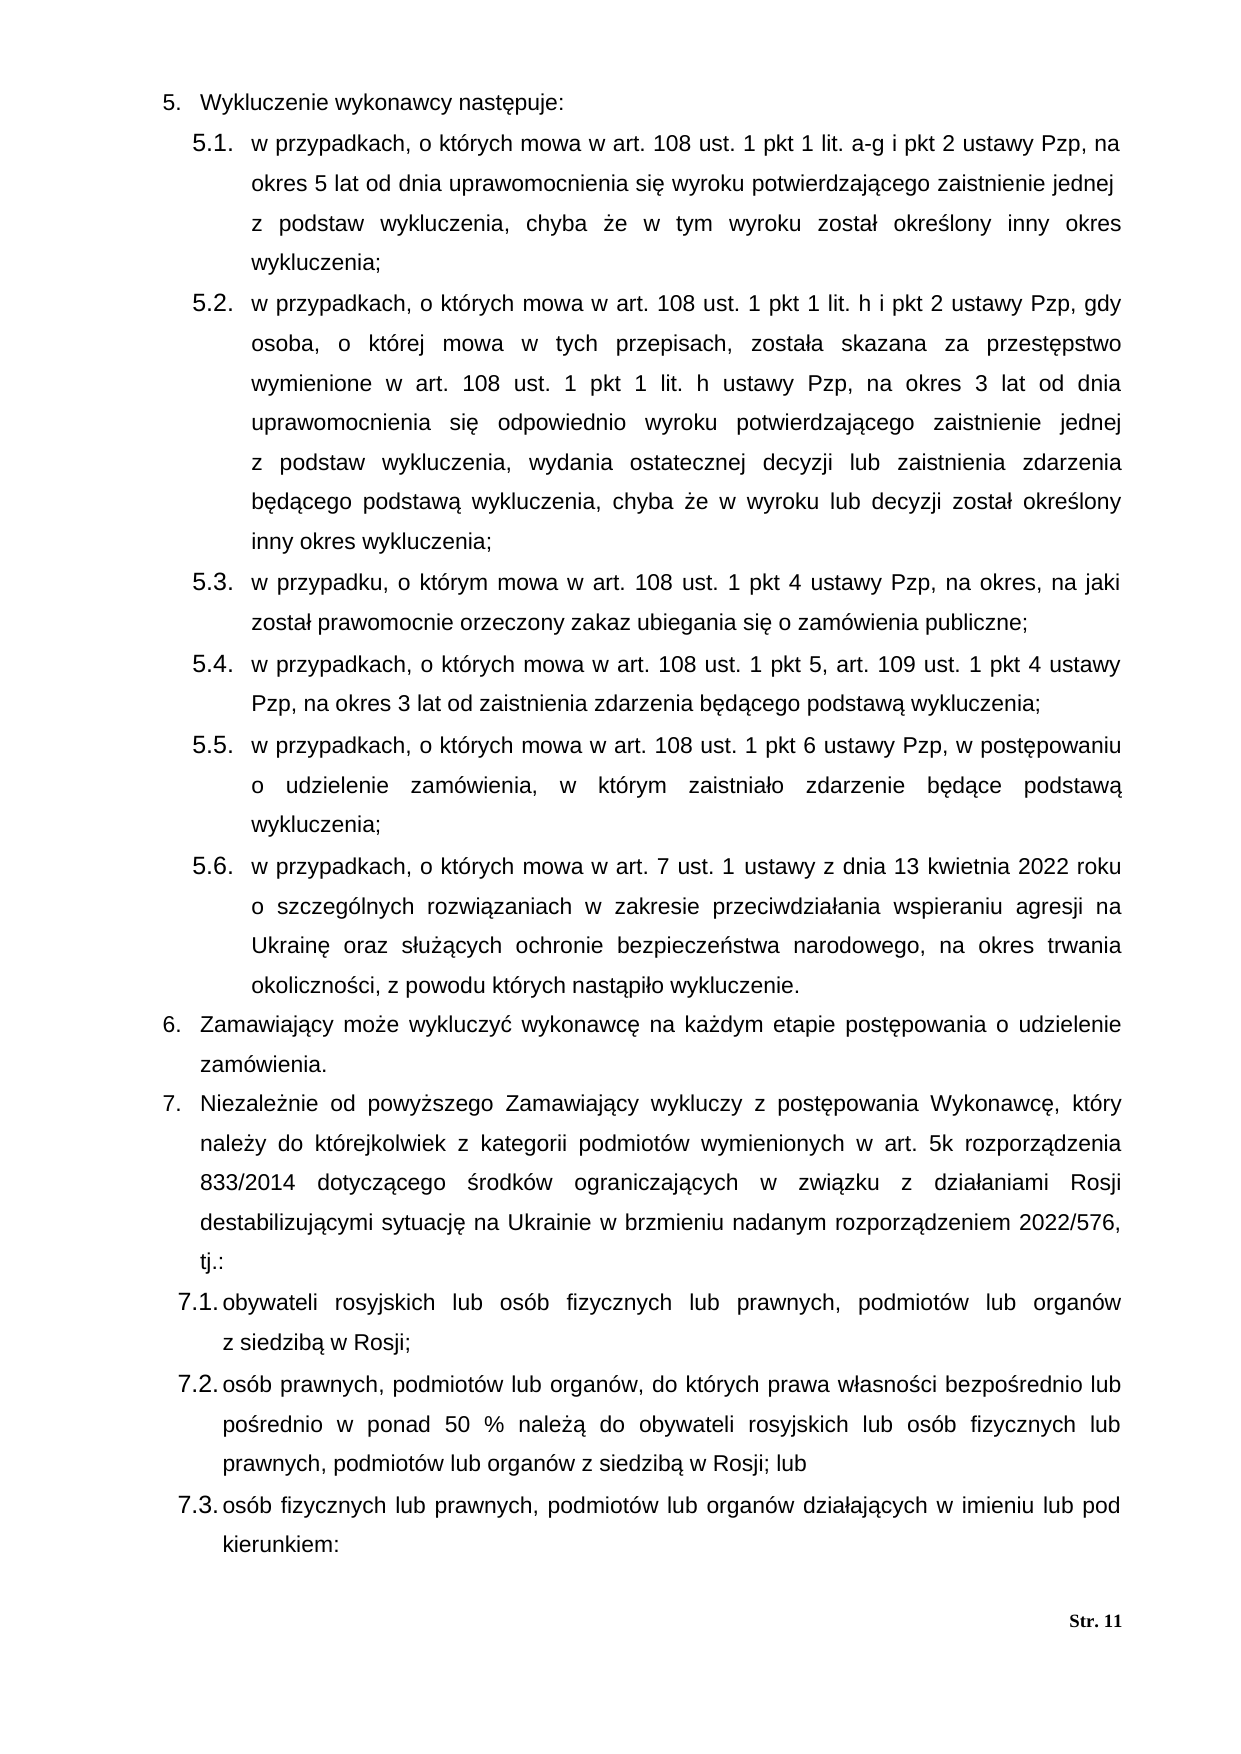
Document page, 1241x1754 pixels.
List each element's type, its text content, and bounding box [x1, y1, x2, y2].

list osób fizycznych lub prawnych, podmiotów lub organów działających w imieniu lub pod kierunkiem: [177, 1489, 1122, 1558]
list w przypadku, o którym mowa w art. 108 ust. 1 pkt 4 ustawy Pzp, na okres, na jaki został prawomocnie orzeczony zakaz ubiegania się o zamówienia publiczne; [192, 567, 1122, 635]
list w przypadkach, o których mowa w art. 108 ust. 1 pkt 6 ustawy Pzp, w postępowaniu o udzielenie zamówienia, w którym zaistniało zdarzenie będące podstawą wykluczenia; [192, 730, 1122, 838]
list Niezależnie od powyższego Zamawiający wykluczy z postępowania Wykonawcę, który należy do którejkolwiek z kategorii podmiotów wymienionych w art. 5k rozporządzenia 833/2014 dotyczącego środków ograniczających w związku z działaniami Rosji destabilizującymi sytuację na Ukrainie w brzmieniu nadanym rozporządzeniem 2022/576, tj.: [162, 1090, 1122, 1274]
list w przypadkach, o których mowa w art. 108 ust. 1 pkt 5, art. 109 ust. 1 pkt 4 ustawy Pzp, na okres 3 lat od zaistnienia zdarzenia będącego podstawą wykluczenia; [192, 648, 1122, 717]
list w przypadkach, o których mowa w art. 7 ust. 1 ustawy z dnia 13 kwietnia 2022 roku o szczególnych rozwiązaniach w zakresie przeciwdziałania wspieraniu agresji na Ukrainę oraz służących ochronie bezpieczeństwa narodowego, na okres trwania okoliczności, z powodu których nastąpiło wykluczenie. [192, 851, 1122, 998]
list Zamawiający może wykluczyć wykonawcę na każdym etapie postępowania o udzielenie zamówienia. [162, 1011, 1122, 1077]
list obywateli rosyjskich lub osób fizycznych lub prawnych, podmiotów lub organów z siedzibą w Rosji; [177, 1287, 1122, 1356]
list osób prawnych, podmiotów lub organów, do których prawa własności bezpośrednio lub pośrednio w ponad 50 % należą do obywateli rosyjskich lub osób fizycznych lub prawnych, podmiotów lub organów z siedzibą w Rosji; lub [177, 1369, 1122, 1476]
list w przypadkach, o których mowa w art. 108 ust. 1 pkt 1 lit. h i pkt 2 ustawy Pzp, gdy osoba, o której mowa w tych przepisach, została skazana za przestępstwo wymienione w art. 108 ust. 1 pkt 1 lit. h ustawy Pzp, na okres 3 lat od dnia uprawomocnienia się odpowiednio wyroku potwierdzającego zaistnienie jednej z podstaw wykluczenia, wydania ostatecznej decyzji lub zaistnienia zdarzenia będącego podstawą wykluczenia, chyba że w wyroku lub decyzji został określony inny okres wykluczenia; [192, 288, 1122, 554]
list Wykluczenie wykonawcy następuje: [162, 89, 1122, 115]
list w przypadkach, o których mowa w art. 108 ust. 1 pkt 1 lit. a-g i pkt 2 ustawy Pzp, na okres 5 lat od dnia uprawomocnienia się wyroku potwierdzającego zaistnienie jednej z podstaw wykluczenia, chyba że w tym wyroku został określony inny okres wykluczenia; [192, 128, 1122, 275]
